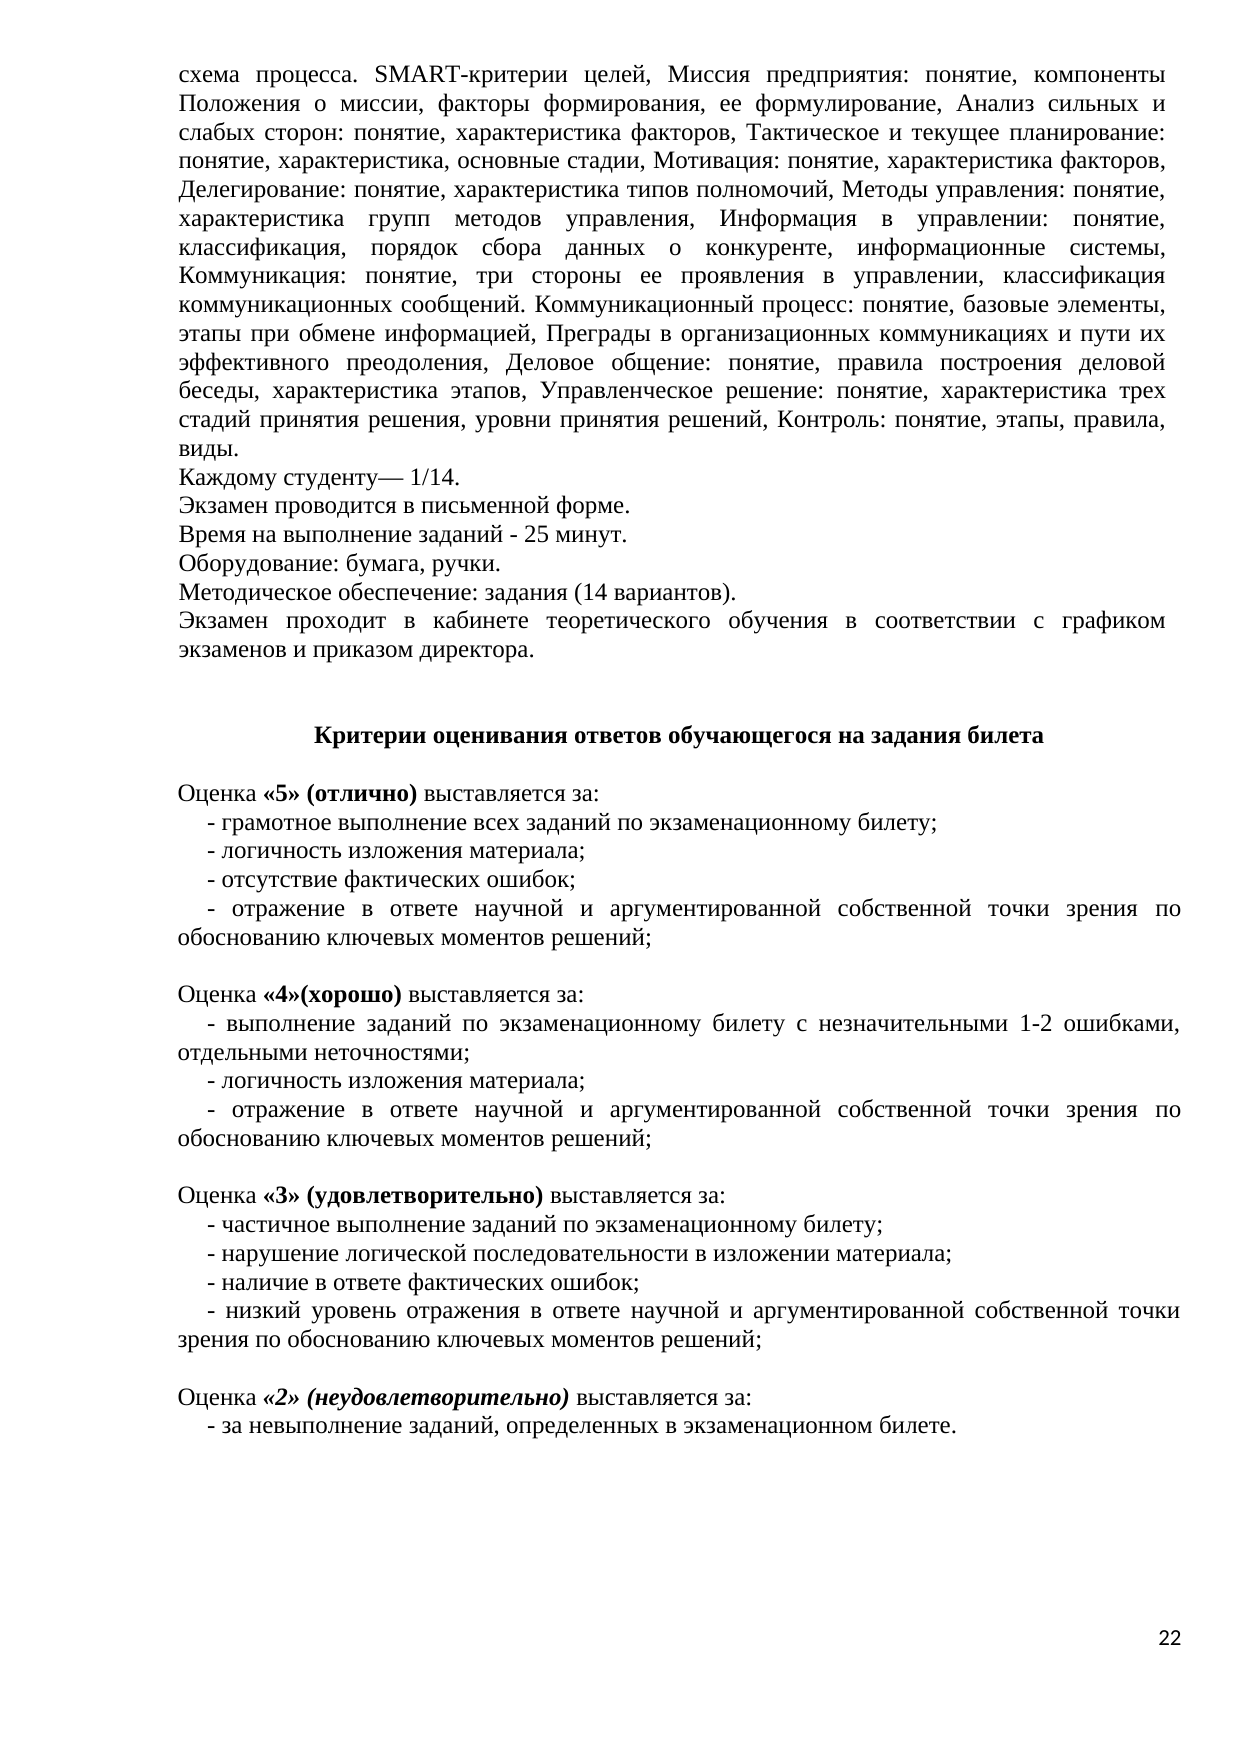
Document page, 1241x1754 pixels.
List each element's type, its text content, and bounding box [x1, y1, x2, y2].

text - низкий уровень отражения в ответе научной и аргументированной собственной точки зрения по обоснованию ключевых моментов решений; [177, 1295, 1181, 1353]
text - логичность изложения материала; [177, 835, 1181, 864]
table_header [178, 59, 1167, 663]
text - отражение в ответе научной и аргументированной собственной точки зрения по обоснованию ключевых моментов решений; [177, 1094, 1181, 1152]
text - отражение в ответе научной и аргументированной собственной точки зрения по обоснованию ключевых моментов решений; [177, 893, 1181, 950]
text Оценка «4»(хорошо) выставляется за: [177, 979, 1181, 1008]
text - наличие в ответе фактических ошибок; [177, 1267, 1181, 1295]
text Оценка «3» (удовлетворительно) выставляется за: [177, 1180, 1181, 1209]
text - за невыполнение заданий, определенных в экзаменационном билете. [177, 1410, 1181, 1439]
text - выполнение заданий по экзаменационному билету с незначительными 1-2 ошибками, отдельными неточностями; [177, 1008, 1181, 1065]
text - нарушение логической последовательности в изложении материала; [177, 1238, 1181, 1267]
text - грамотное выполнение всех заданий по экзаменационному билету; [177, 807, 1181, 835]
text Оценка «2» (неудовлетворительно) выставляется за: [177, 1382, 1181, 1410]
text Оценка «5» (отлично) выставляется за: [177, 778, 1181, 807]
text Критерии оценивания ответов обучающегося на задания билета [177, 720, 1181, 749]
text - отсутствие фактических ошибок; [177, 864, 1181, 893]
text - логичность изложения материала; [177, 1065, 1181, 1094]
text - частичное выполнение заданий по экзаменационному билету; [177, 1209, 1181, 1238]
